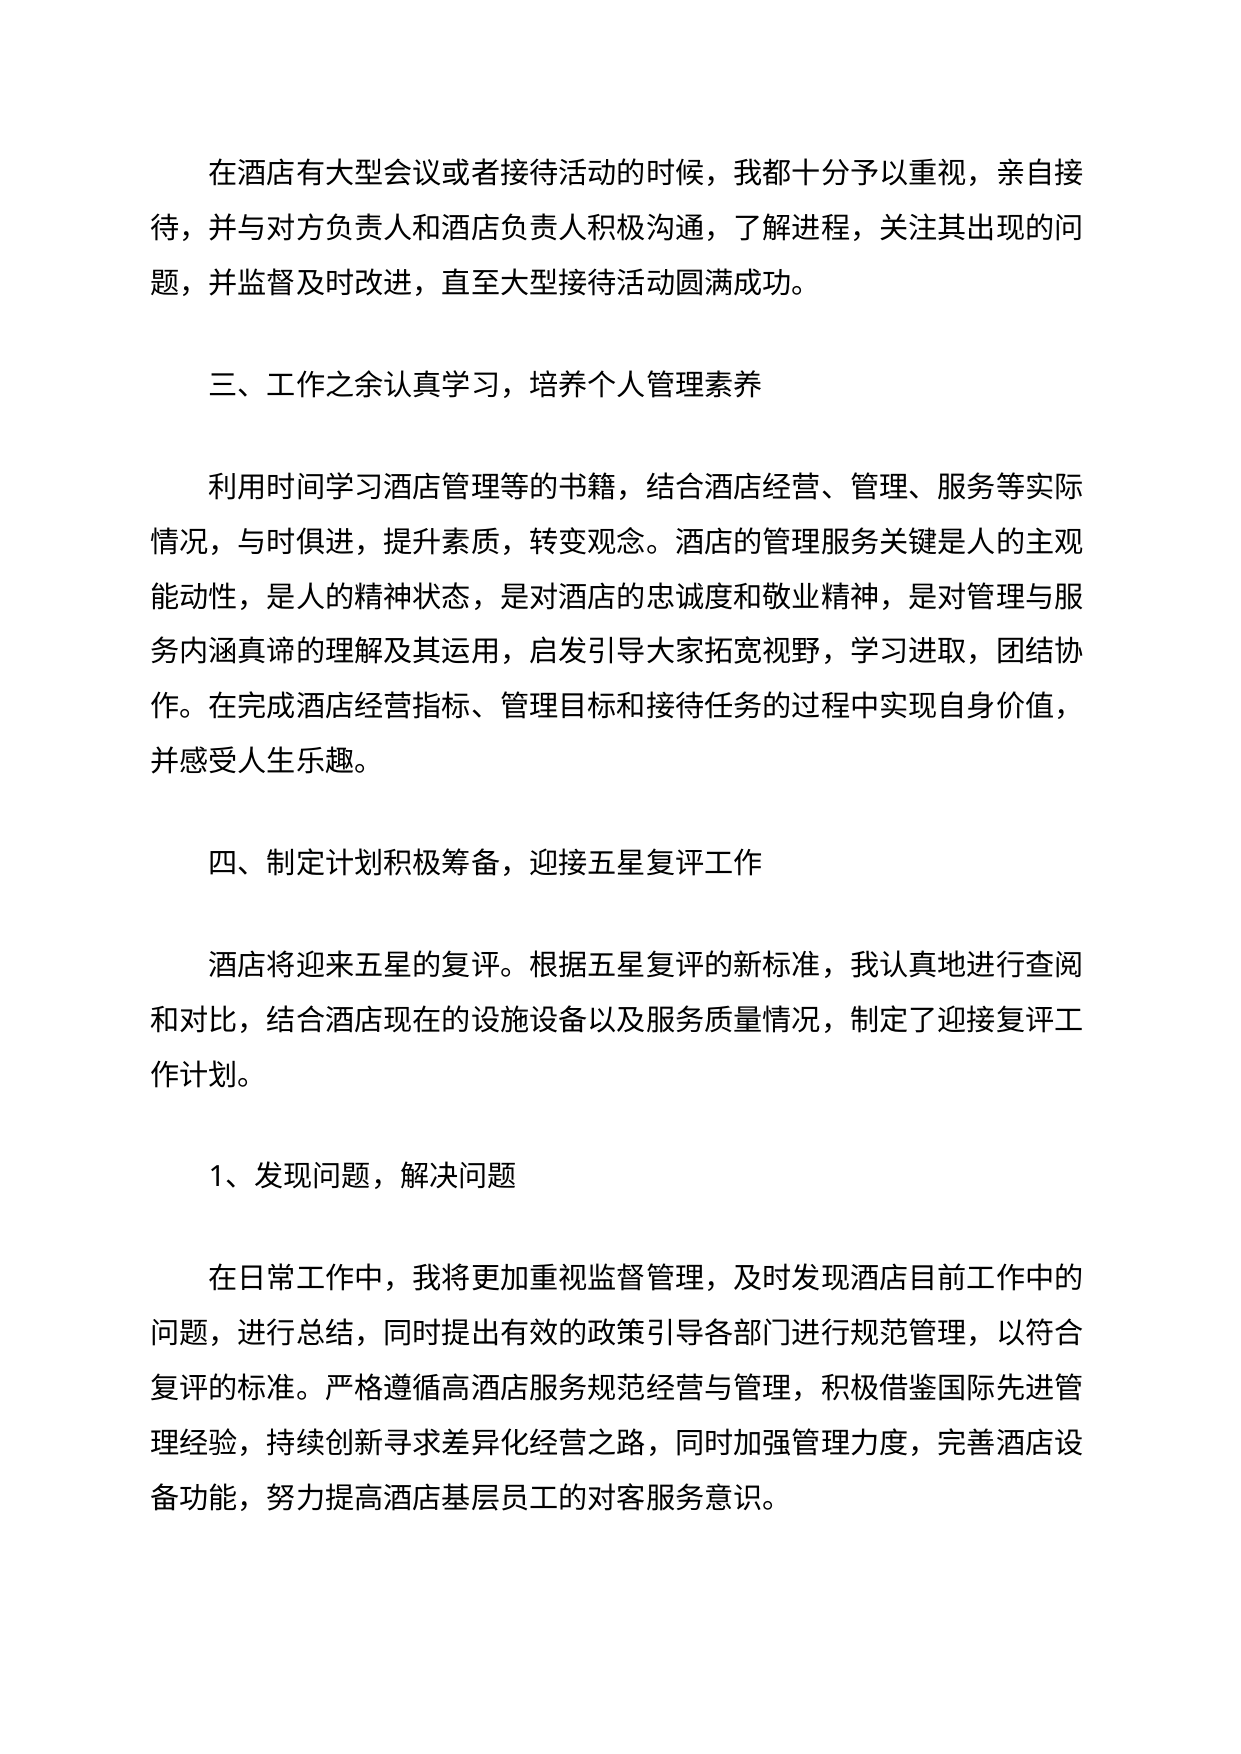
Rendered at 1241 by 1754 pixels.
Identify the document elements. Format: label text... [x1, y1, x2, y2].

text 1、发现问题，解决问题 [150, 1153, 1090, 1195]
text 在酒店有大型会议或者接待活动的时候，我都十分予以重视，亲自接待，并与对方负责人和酒店负责人积极沟通，了解进程，关注其出现的问题，并监督及时改进，直至大型接待活动圆满成功。 [150, 150, 1090, 302]
text 在日常工作中，我将更加重视监督管理，及时发现酒店目前工作中的问题，进行总结，同时提出有效的政策引导各部门进行规范管理，以符合复评的标准。严格遵循高酒店服务规范经营与管理，积极借鉴国际先进管理经验，持续创新寻求差异化经营之路，同时加强管理力度，完善酒店设备功能，努力提高酒店基层员工的对客服务意识。 [150, 1255, 1090, 1517]
text 酒店将迎来五星的复评。根据五星复评的新标准，我认真地进行查阅和对比，结合酒店现在的设施设备以及服务质量情况，制定了迎接复评工作计划。 [150, 941, 1090, 1093]
text 利用时间学习酒店管理等的书籍，结合酒店经营、管理、服务等实际情况，与时俱进，提升素质，转变观念。酒店的管理服务关键是人的主观能动性，是人的精神状态，是对酒店的忠诚度和敬业精神，是对管理与服务内涵真谛的理解及其运用，启发引导大家拓宽视野，学习进取，团结协作。在完成酒店经营指标、管理目标和接待任务的过程中实现自身价值，并感受人生乐趣。 [150, 463, 1090, 780]
text 四、制定计划积极筹备，迎接五星复评工作 [150, 839, 1090, 882]
text 三、工作之余认真学习，培养个人管理素养 [150, 362, 1090, 404]
